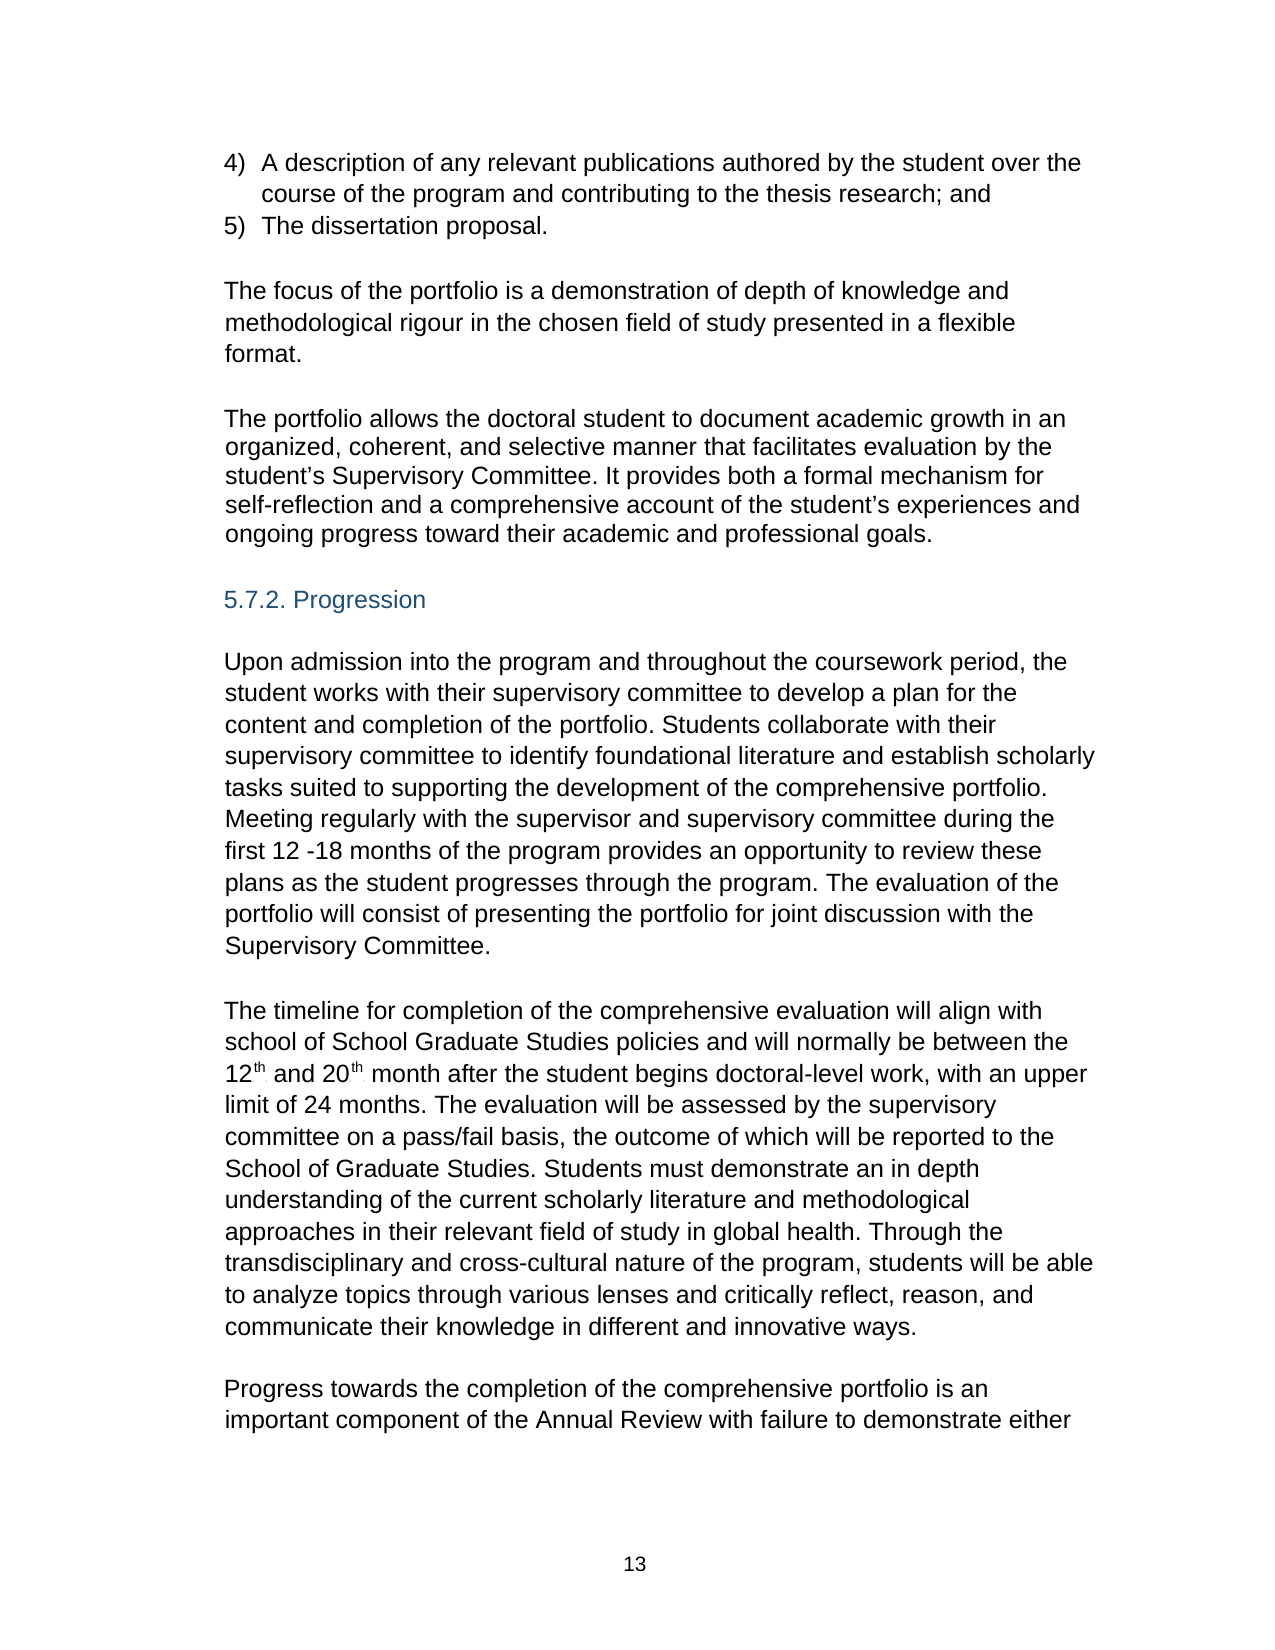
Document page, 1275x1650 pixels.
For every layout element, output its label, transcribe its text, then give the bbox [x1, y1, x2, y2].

list A description of any relevant publications authored by the student over the course of the program and contributing to the thesis research; and [223, 147, 1097, 208]
text Upon admission into the program and throughout the coursework period, the student works with their supervisory committee to develop a plan for the content and completion of the portfolio. Students collaborate with their supervisory committee to identify foundational literature and establish scholarly tasks suited to supporting the development of the comprehensive portfolio. Meeting regularly with the supervisor and supervisory committee during the first 12 -18 months of the program provides an opportunity to review these plans as the student progresses through the program. The evaluation of the portfolio will consist of presenting the portfolio for joint discussion with the Supervisory Committee. [223, 647, 1097, 959]
text The portfolio allows the doctoral student to document academic growth in an [223, 403, 1098, 432]
text The focus of the portfolio is a demonstration of depth of knowledge and methodological rigour in the chosen field of study presented in a flexible format. [223, 276, 1097, 368]
list The dissertation proposal. [223, 211, 1097, 240]
text organized, coherent, and selective manner that facilitates evaluation by the student’s Supervisory Committee. It provides both a formal mechanism for self-reflection and a comprehensive account of the student’s experiences and ongoing progress toward their academic and professional goals. [225, 432, 1098, 547]
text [223, 1373, 1097, 1434]
subtitle 5.7.2. Progression [223, 584, 1099, 613]
text The timeline for completion of the comprehensive evaluation will align with school of School Graduate Studies policies and will normally be between the 12PthP and 20PthP month after the student begins doctoral-level work, with an upper limit of 24 months. The evaluation will be assessed by the supervisory committee on a pass/fail basis, the outcome of which will be reported to the School of Graduate Studies. Students must demonstrate an in depth understanding of the current scholarly literature and methodological approaches in their relevant field of study in global health. Through the transdisciplinary and cross-cultural nature of the program, students will be able to analyze topics through various lenses and critically reflect, reason, and communicate their knowledge in different and innovative ways. [223, 996, 1097, 1340]
